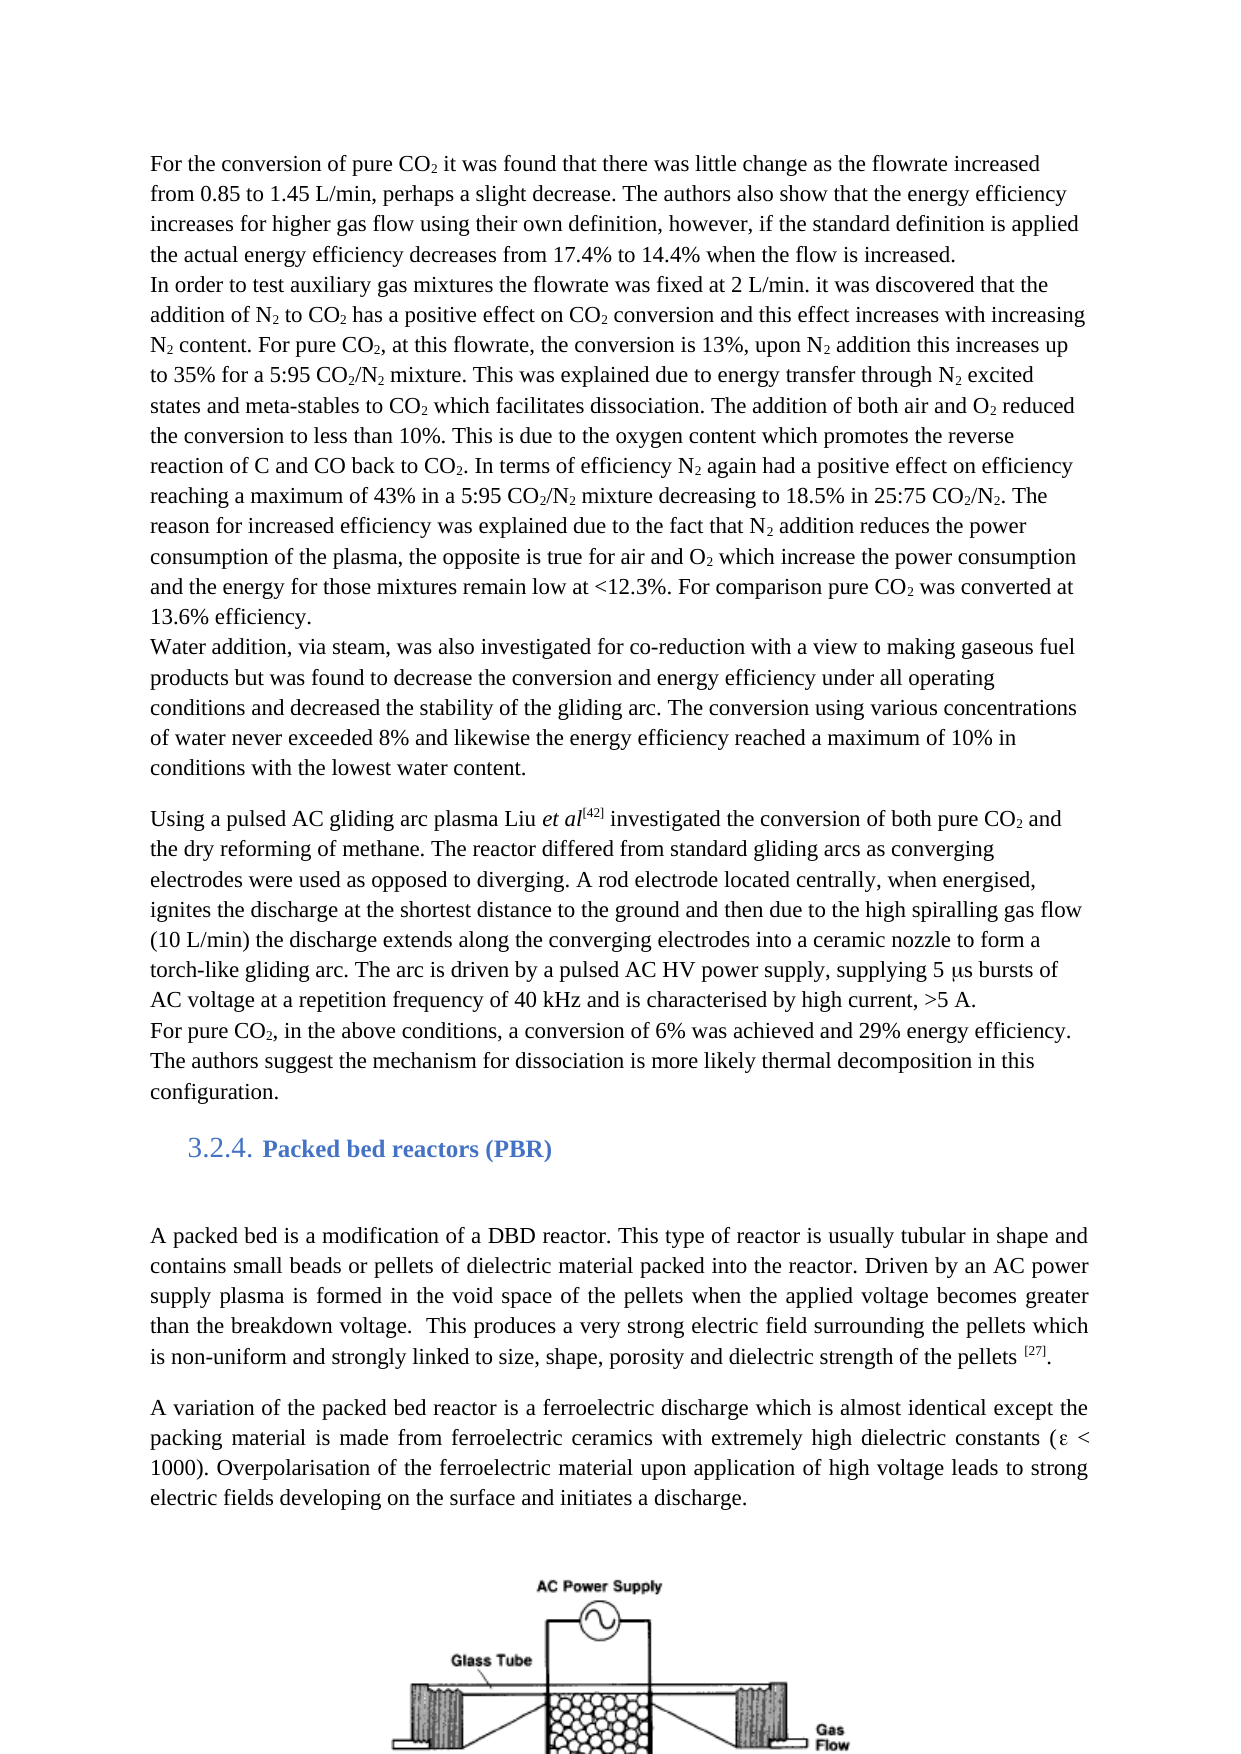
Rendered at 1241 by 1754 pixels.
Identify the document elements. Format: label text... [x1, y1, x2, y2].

text Using a pulsed AC gliding arc plasma Liu et al[42] investigated the conversion of both pure CO2 and the dry reforming of methane. The reactor differed from standard gliding arcs as converging electrodes were used as opposed to diverging. A rod electrode located centrally, when energised, ignites the discharge at the shortest distance to the ground and then due to the high spiralling gas flow (10 L/min) the discharge extends along the converging electrodes into a ceramic nozzle to form a torch-like gliding arc. The arc is driven by a pulsed AC HV power supply, supplying 5 s bursts of AC voltage at a repetition frequency of 40 kHz and is characterised by high current, >5 A. For pure CO2, in the above conditions, a conversion of 6% was achieved and 29% energy efficiency. The authors suggest the mechanism for dissociation is more likely thermal decomposition in this configuration. [150, 805, 1090, 1105]
picture [368, 1571, 872, 1754]
text A variation of the packed bed reactor is a ferroelectric discharge which is almost identical except the packing material is made from ferroelectric ceramics with extremely high dielectric constants ( < 1000). Overpolarisation of the ferroelectric material upon application of high voltage leads to strong electric fields developing on the surface and initiates a discharge. [150, 1394, 1090, 1511]
text A packed bed is a modification of a DBD reactor. This type of reactor is usually tubular in shape and contains small beads or pellets of dielectric material packed into the reactor. Driven by an AC power supply plasma is formed in the void space of the pellets when the applied voltage becomes greater than the breakdown voltage. This produces a very strong electric field surrounding the pellets which is non-uniform and strongly linked to size, shape, porosity and dielectric strength of the pellets [27]. [150, 1222, 1090, 1369]
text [150, 150, 1090, 781]
subtitle Packed bed reactors (PBR) [187, 1130, 1090, 1164]
